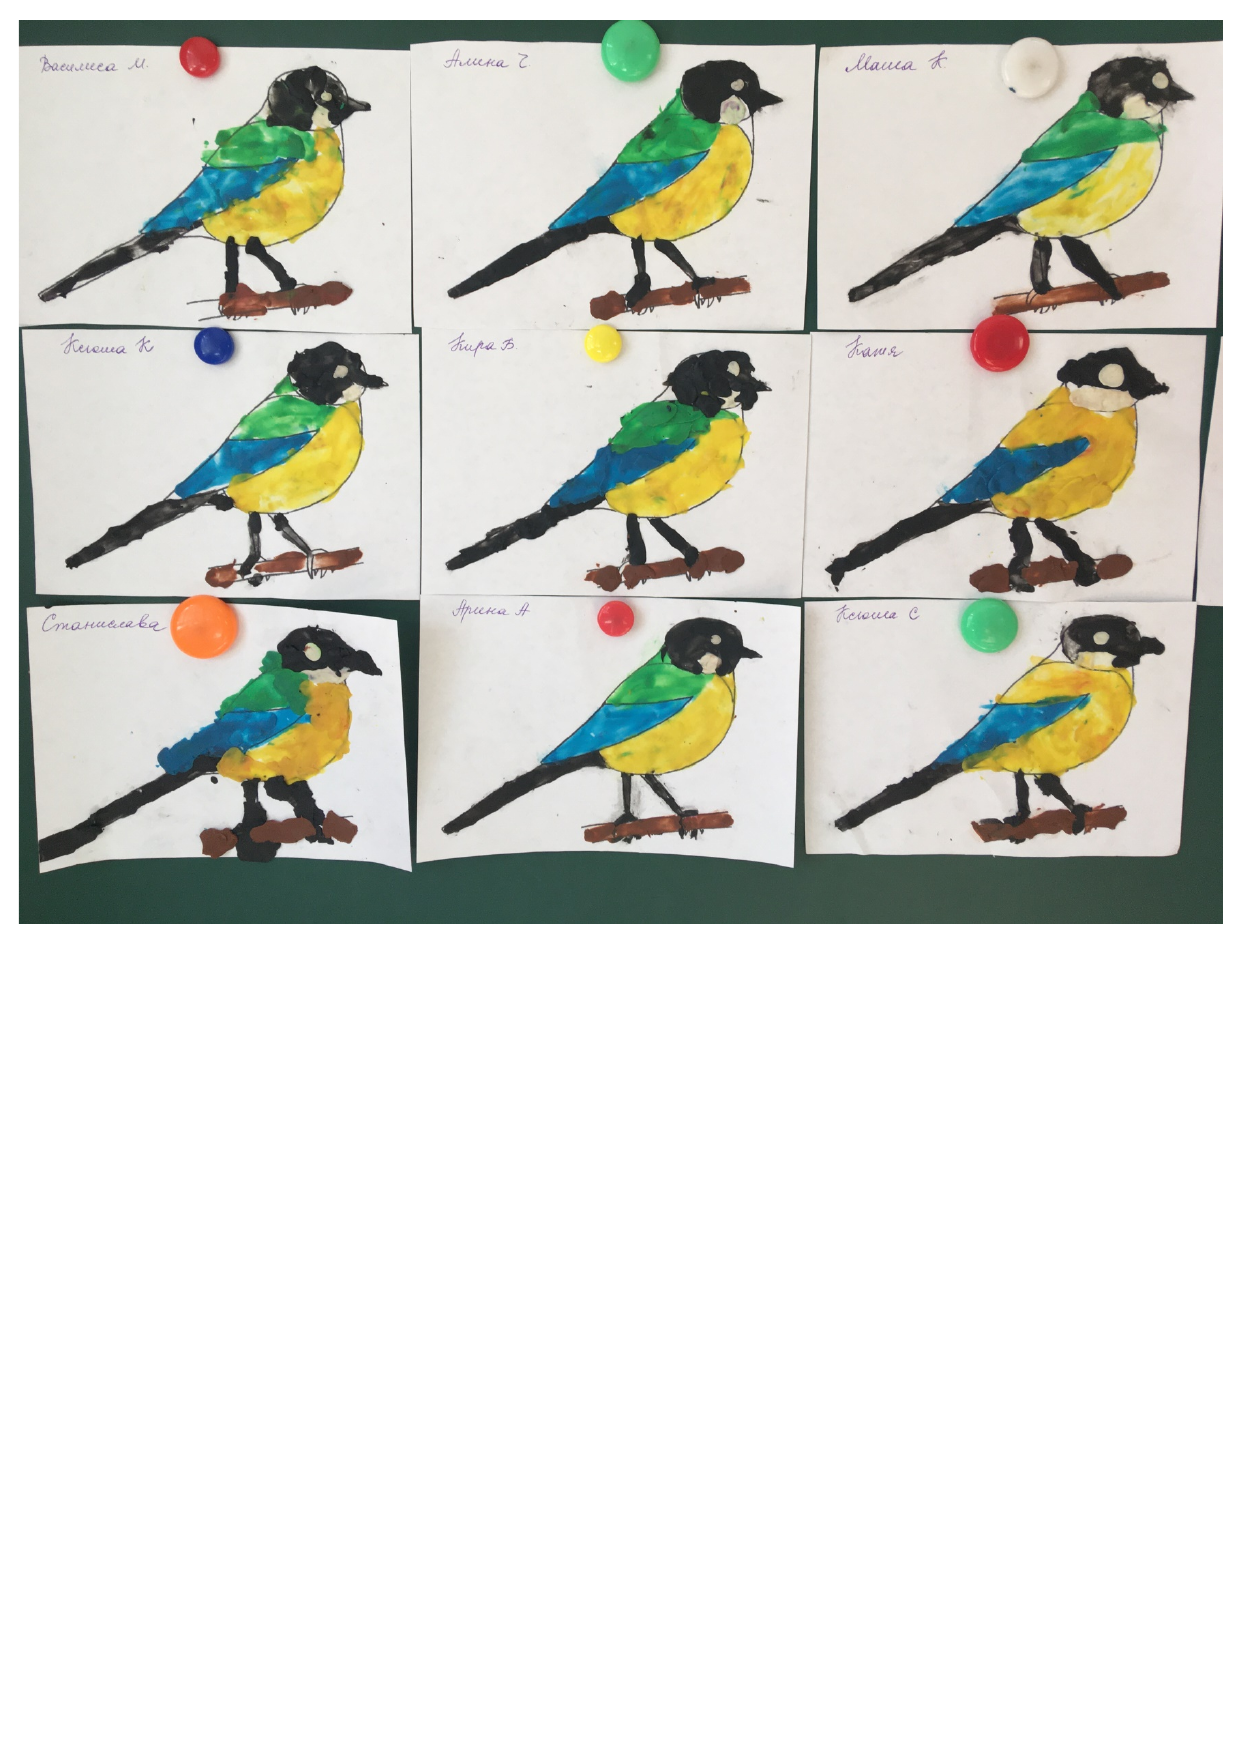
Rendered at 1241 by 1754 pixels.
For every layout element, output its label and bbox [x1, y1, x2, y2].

picture [18, 20, 1223, 924]
